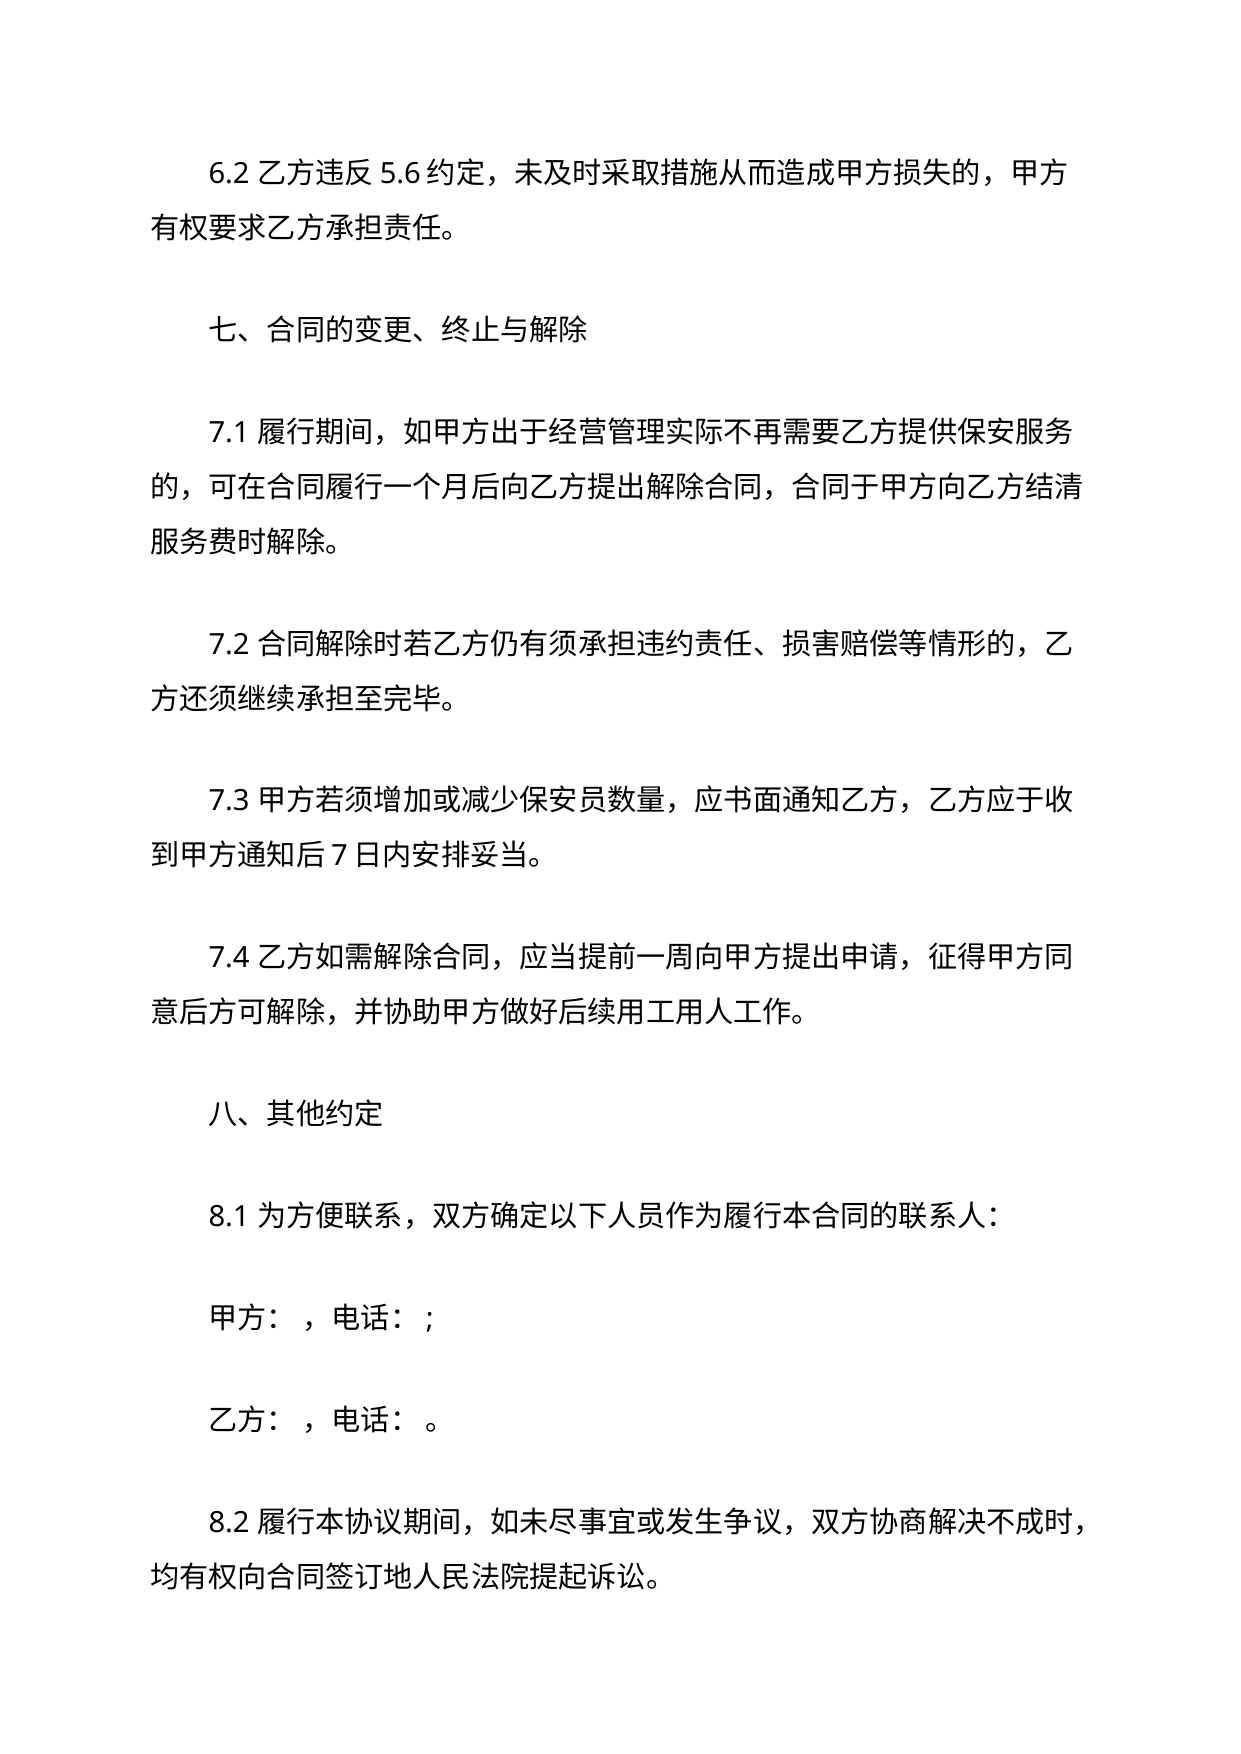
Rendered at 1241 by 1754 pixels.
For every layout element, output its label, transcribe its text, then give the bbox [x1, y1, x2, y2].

text 7.1 履行期间，如甲方出于经营管理实际不再需要乙方提供保安服务的，可在合同履行一个月后向乙方提出解除合同，合同于甲方向乙方结清服务费时解除。 [150, 408, 1090, 561]
text 8.2 履行本协议期间，如未尽事宜或发生争议，双方协商解决不成时，均有权向合同签订地人民法院提起诉讼。 [150, 1498, 1090, 1596]
text 6.2 乙方违反5.6约定，未及时采取措施从而造成甲方损失的，甲方有权要求乙方承担责任。 [150, 150, 1090, 247]
text 乙方： ，电话： 。 [150, 1396, 1090, 1439]
text 七、合同的变更、终止与解除 [150, 307, 1090, 349]
text 八、其他约定 [150, 1091, 1090, 1133]
text 7.3 甲方若须增加或减少保安员数量，应书面通知乙方，乙方应于收到甲方通知后7日内安排妥当。 [150, 777, 1090, 874]
text 7.4 乙方如需解除合同，应当提前一周向甲方提出申请，征得甲方同意后方可解除，并协助甲方做好后续用工用人工作。 [150, 934, 1090, 1031]
text 8.1 为方便联系，双方确定以下人员作为履行本合同的联系人： [150, 1192, 1090, 1235]
text 7.2 合同解除时若乙方仍有须承担违约责任、损害赔偿等情形的，乙方还须继续承担至完毕。 [150, 620, 1090, 717]
text 甲方： ，电话： ; [150, 1294, 1090, 1337]
